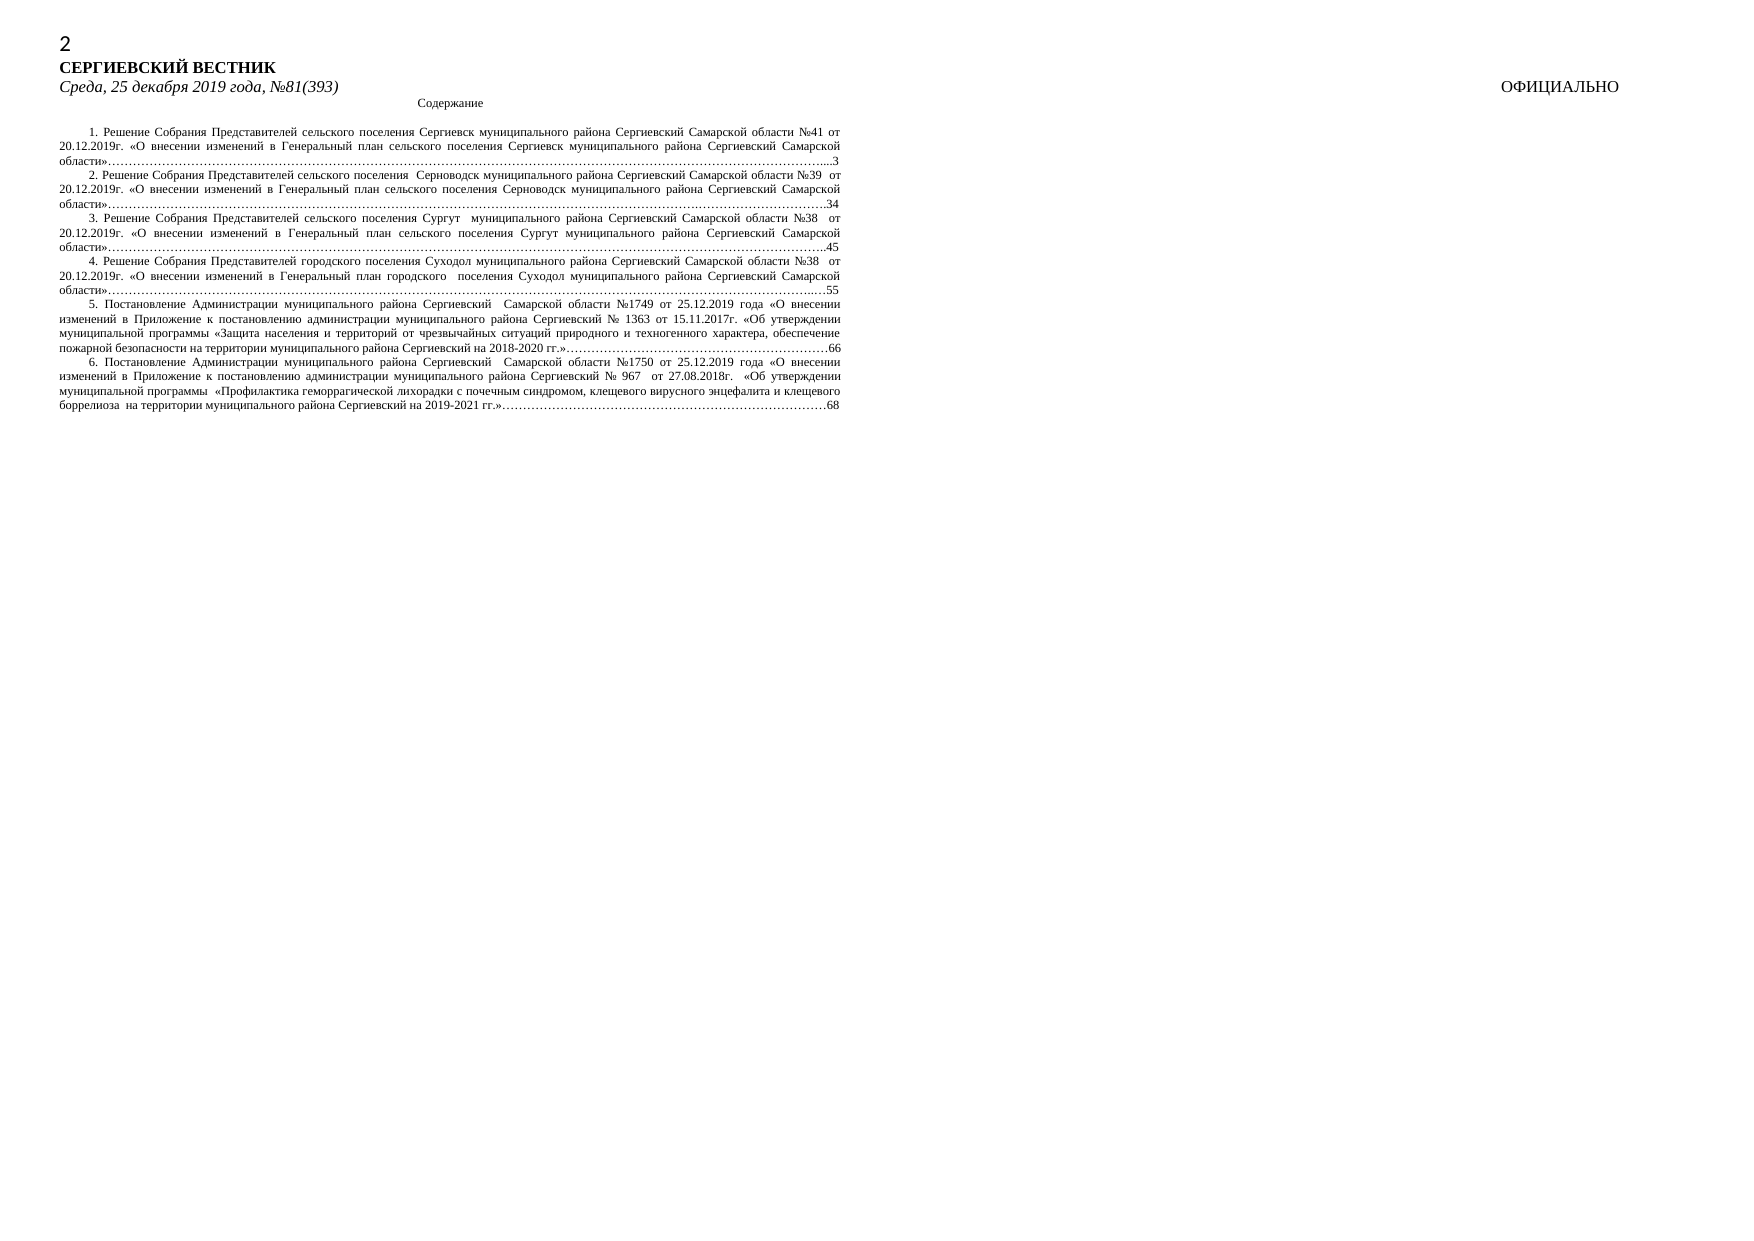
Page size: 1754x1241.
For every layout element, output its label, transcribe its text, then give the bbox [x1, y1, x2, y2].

text 2. Решение Собрания Представителей сельского поселения Серноводск муниципального района Сергиевский Самарской области №39 от 20.12.2019г. «О внесении изменений в Генеральный план сельского поселения Серноводск муниципального района Сергиевский Самарской области»…………………………………………………………………………………………………………………………….………………………….34 [59, 168, 842, 211]
text 3. Решение Собрания Представителей сельского поселения Сургут муниципального района Сергиевский Самарской области №38 от 20.12.2019г. «О внесении изменений в Генеральный план сельского поселения Сургут муниципального района Сергиевский Самарской области»………………………………………………………………………………………………………………………………………………………..45 [59, 211, 842, 254]
text 5. Постановление Администрации муниципального района Сергиевский Самарской области №1749 от 25.12.2019 года «О внесении изменений в Приложение к постановлению администрации муниципального района Сергиевский № 1363 от 15.11.2017г. «Об утверждении муниципальной программы «Защита населения и территорий от чрезвычайных ситуаций природного и техногенного характера, обеспечение пожарной безопасности на территории муниципального района Сергиевский на 2018-2020 гг.»………………………………………………………66 [59, 297, 842, 355]
text 6. Постановление Администрации муниципального района Сергиевский Самарской области №1750 от 25.12.2019 года «О внесении изменений в Приложение к постановлению администрации муниципального района Сергиевский № 967 от 27.08.2018г. «Об утверждении муниципальной программы «Профилактика геморрагической лихорадки с почечным синдромом, клещевого вирусного энцефалита и клещевого боррелиоза на территории муниципального района Сергиевский на 2019-2021 гг.»……………………………………………………………………68 [59, 355, 842, 412]
text 1. Решение Собрания Представителей сельского поселения Сергиевск муниципального района Сергиевский Самарской области №41 от 20.12.2019г. «О внесении изменений в Генеральный план сельского поселения Сергиевск муниципального района Сергиевский Самарской области»………………………………………………………………………………………………………………………………………………………....3 [59, 125, 842, 168]
text Содержание [59, 96, 842, 110]
text 4. Решение Собрания Представителей городского поселения Суходол муниципального района Сергиевский Самарской области №38 от 20.12.2019г. «О внесении изменений в Генеральный план городского поселения Суходол муниципального района Сергиевский Самарской области»……………………………………………………………………………………………………………………………………………………..…55 [59, 254, 842, 297]
